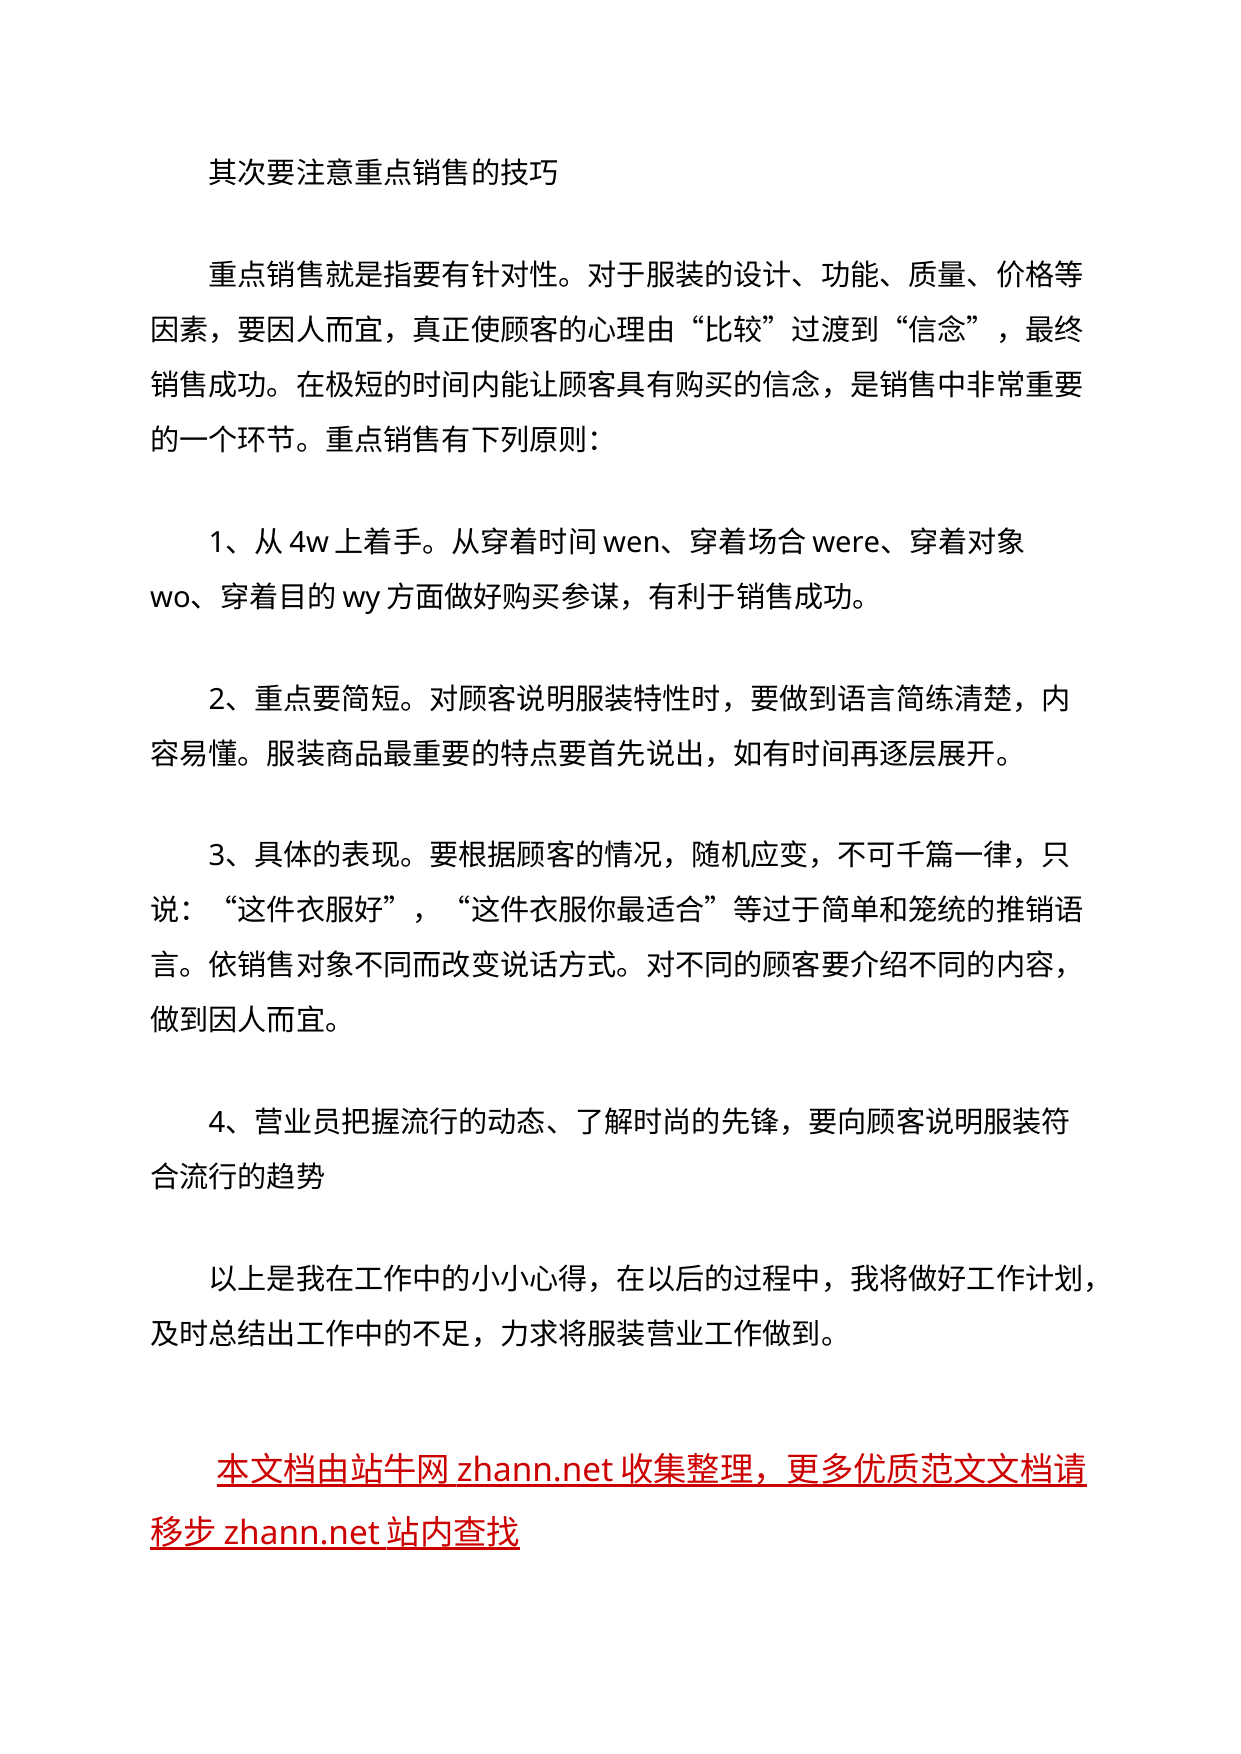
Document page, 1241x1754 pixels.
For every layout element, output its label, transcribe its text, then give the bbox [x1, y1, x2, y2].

text 重点销售就是指要有针对性。对于服装的设计、功能、质量、价格等因素，要因人而宜，真正使顾客的心理由“比较”过渡到“信念”，最终销售成功。在极短的时间内能让顾客具有购买的信念，是销售中非常重要的一个环节。重点销售有下列原则： [150, 252, 1090, 459]
text 4、营业员把握流行的动态、了解时尚的先锋，要向顾客说明服装符合流行的趋势 [150, 1098, 1090, 1196]
text 3、具体的表现。要根据顾客的情况，随机应变，不可千篇一律，只说：“这件衣服好”，“这件衣服你最适合”等过于简单和笼统的推销语言。依销售对象不同而改变说话方式。对不同的顾客要介绍不同的内容，做到因人而宜。 [150, 832, 1090, 1039]
text 2、重点要简短。对顾客说明服装特性时，要做到语言简练清楚，内容易懂。服装商品最重要的特点要首先说出，如有时间再逐层展开。 [150, 675, 1090, 772]
text 其次要注意重点销售的技巧 [150, 150, 1090, 192]
text 1、从4w上着手。从穿着时间wen、穿着场合were、穿着对象wo、穿着目的wy方面做好购买参谋，有利于销售成功。 [150, 518, 1090, 616]
text 以上是我在工作中的小小心得，在以后的过程中，我将做好工作计划，及时总结出工作中的不足，力求将服装营业工作做到。 [150, 1255, 1090, 1352]
text 本文档由站牛网zhann.net收集整理，更多优质范文文档请移步zhann.net站内查找 [150, 1443, 1090, 1554]
